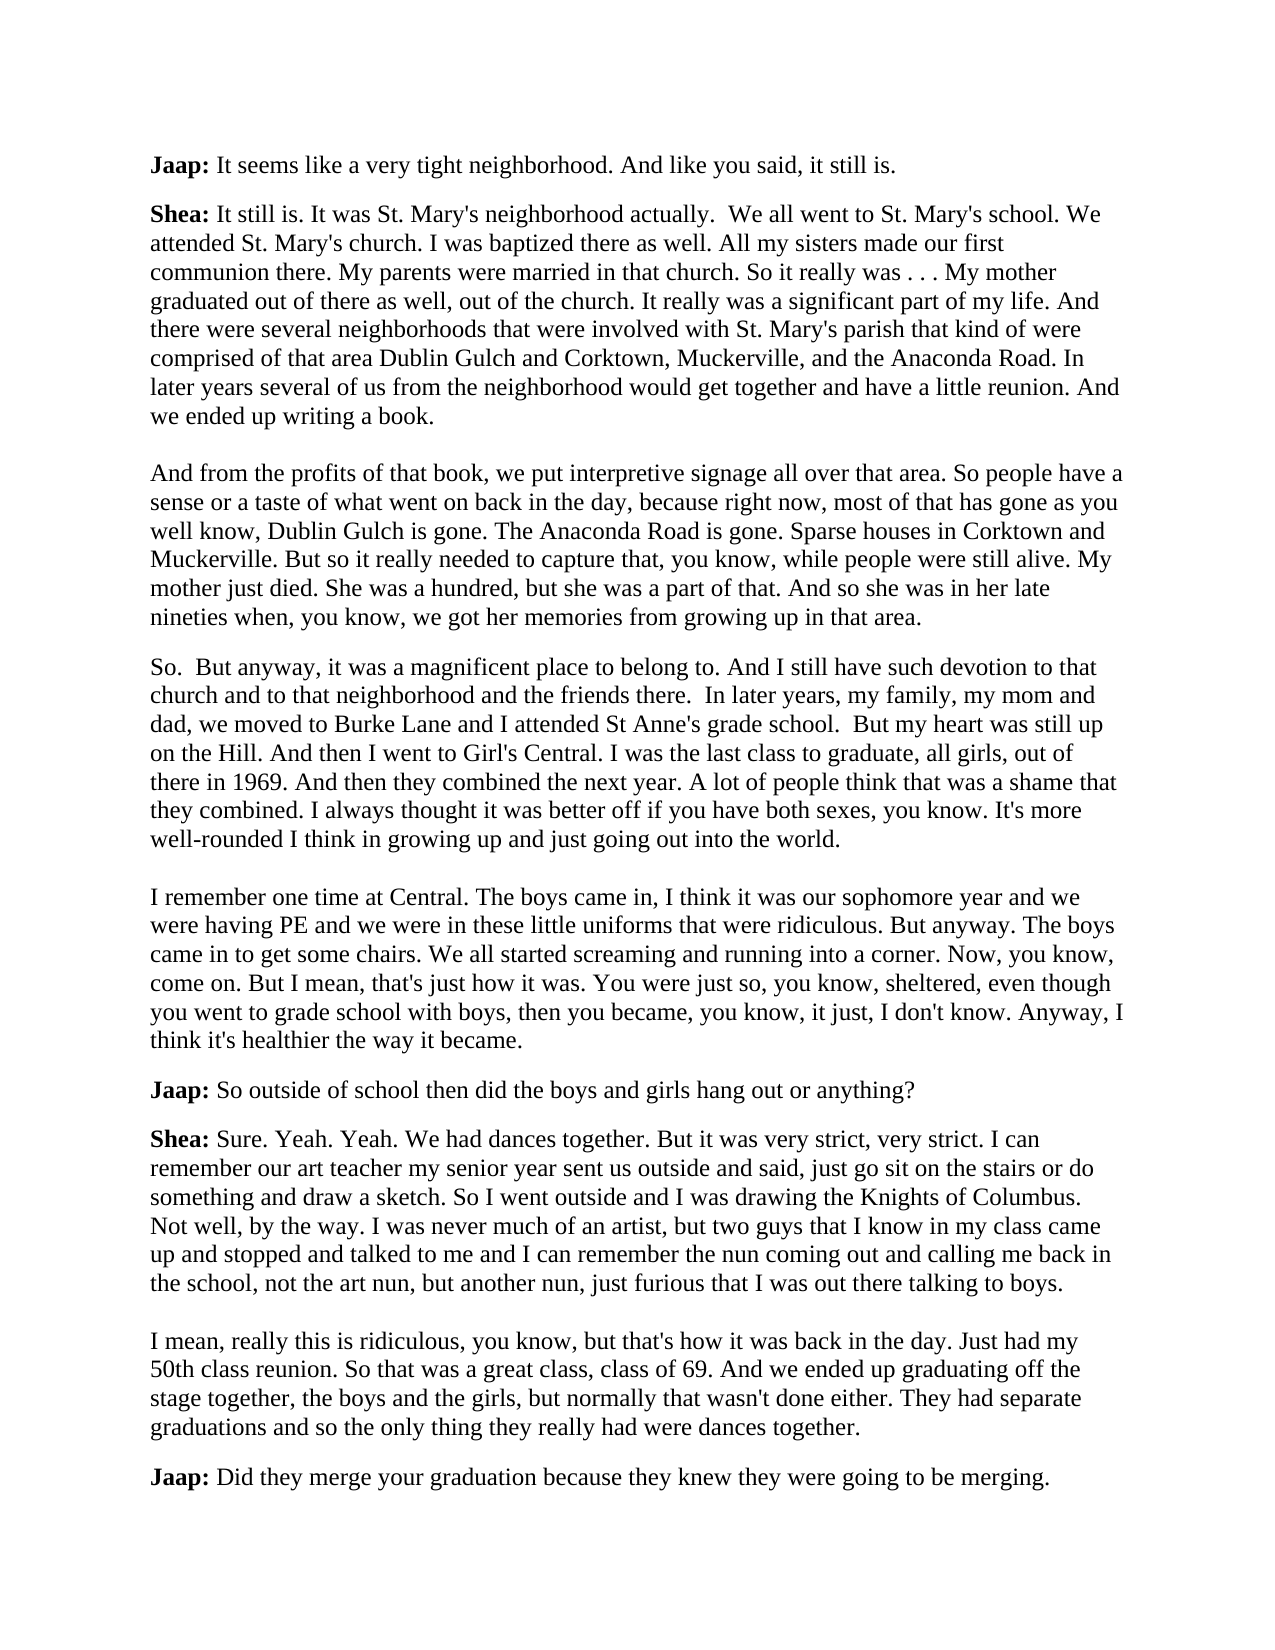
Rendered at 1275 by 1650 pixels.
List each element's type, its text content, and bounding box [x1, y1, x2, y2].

text Shea: It still is. It was St. Mary's neighborhood actually. We all went to St. Mary's school. We attended St. Mary's church. I was baptized there as well. All my sisters made our first communion there. My parents were married in that church. So it really was . . . My mother graduated out of there as well, out of the church. It really was a significant part of my life. And there were several neighborhoods that were involved with St. Mary's parish that kind of were comprised of that area Dublin Gulch and Corktown, Muckerville, and the Anaconda Road. In later years several of us from the neighborhood would get together and have a little reunion. And we ended up writing a book. And from the profits of that book, we put interpretive signage all over that area. So people have a sense or a taste of what went on back in the day, because right now, most of that has gone as you well know, Dublin Gulch is gone. The Anaconda Road is gone. Sparse houses in Corktown and Muckerville. But so it really needed to capture that, you know, while people were still alive. My mother just died. She was a hundred, but she was a part of that. And so she was in her late nineties when, you know, we got her memories from growing up in that area. [150, 199, 1125, 631]
text So. But anyway, it was a magnificent place to belong to. And I still have such devotion to that church and to that neighborhood and the friends there. In later years, my family, my mom and dad, we moved to Burke Lane and I attended St Anne's grade school. But my heart was still up on the Hill. And then I went to Girl's Central. I was the last class to graduate, all girls, out of there in 1969. And then they combined the next year. A lot of people think that was a shame that they combined. I always thought it was better off if you have both sexes, you know. It's more well-rounded I think in growing up and just going out into the world. I remember one time at Central. The boys came in, I think it was our sophomore year and we were having PE and we were in these little uniforms that were ridiculous. But anyway. The boys came in to get some chairs. We all started screaming and running into a corner. Now, you know, come on. But I mean, that's just how it was. You were just so, you know, sheltered, even though you went to grade school with boys, then you became, you know, it just, I don't know. Anyway, I think it's healthier the way it became. [150, 652, 1125, 1054]
text Jaap: It seems like a very tight neighborhood. And like you said, it still is. [150, 150, 1125, 179]
text Jaap: Did they merge your graduation because they knew they were going to be merging. [150, 1462, 1125, 1490]
text Jaap: So outside of school then did the boys and girls hang out or anything? [150, 1075, 1125, 1104]
text Shea: Sure. Yeah. Yeah. We had dances together. But it was very strict, very strict. I can remember our art teacher my senior year sent us outside and said, just go sit on the stairs or do something and draw a sketch. So I went outside and I was drawing the Knights of Columbus. Not well, by the way. I was never much of an artist, but two guys that I know in my class came up and stopped and talked to me and I can remember the nun coming out and calling me back in the school, not the art nun, but another nun, just furious that I was out there talking to boys. I mean, really this is ridiculous, you know, but that's how it was back in the day. Just had my 50th class reunion. So that was a great class, class of 69. And we ended up graduating off the stage together, the boys and the girls, but normally that wasn't done either. They had separate graduations and so the only thing they really had were dances together. [150, 1124, 1125, 1441]
